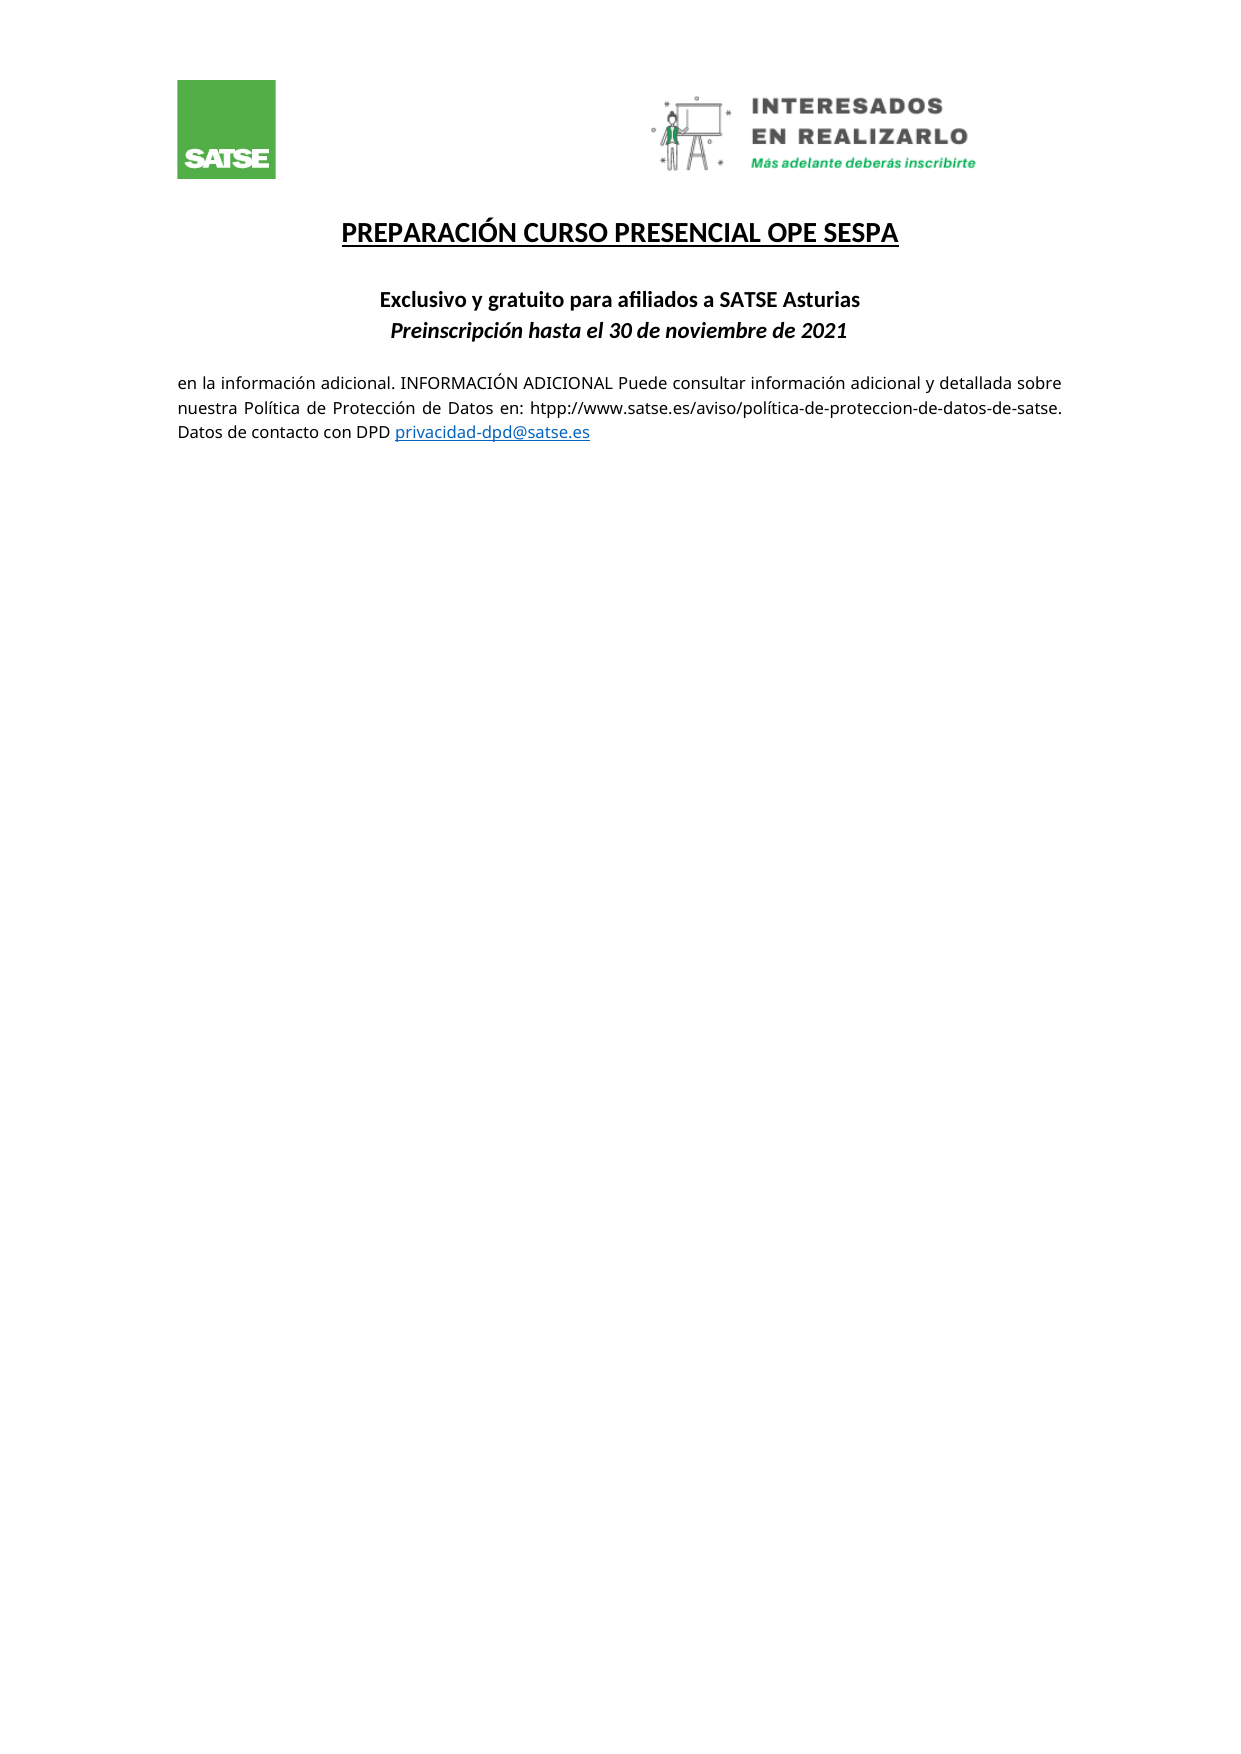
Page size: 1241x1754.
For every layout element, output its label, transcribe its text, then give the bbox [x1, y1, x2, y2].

picture [637, 73, 990, 179]
picture [177, 80, 276, 179]
